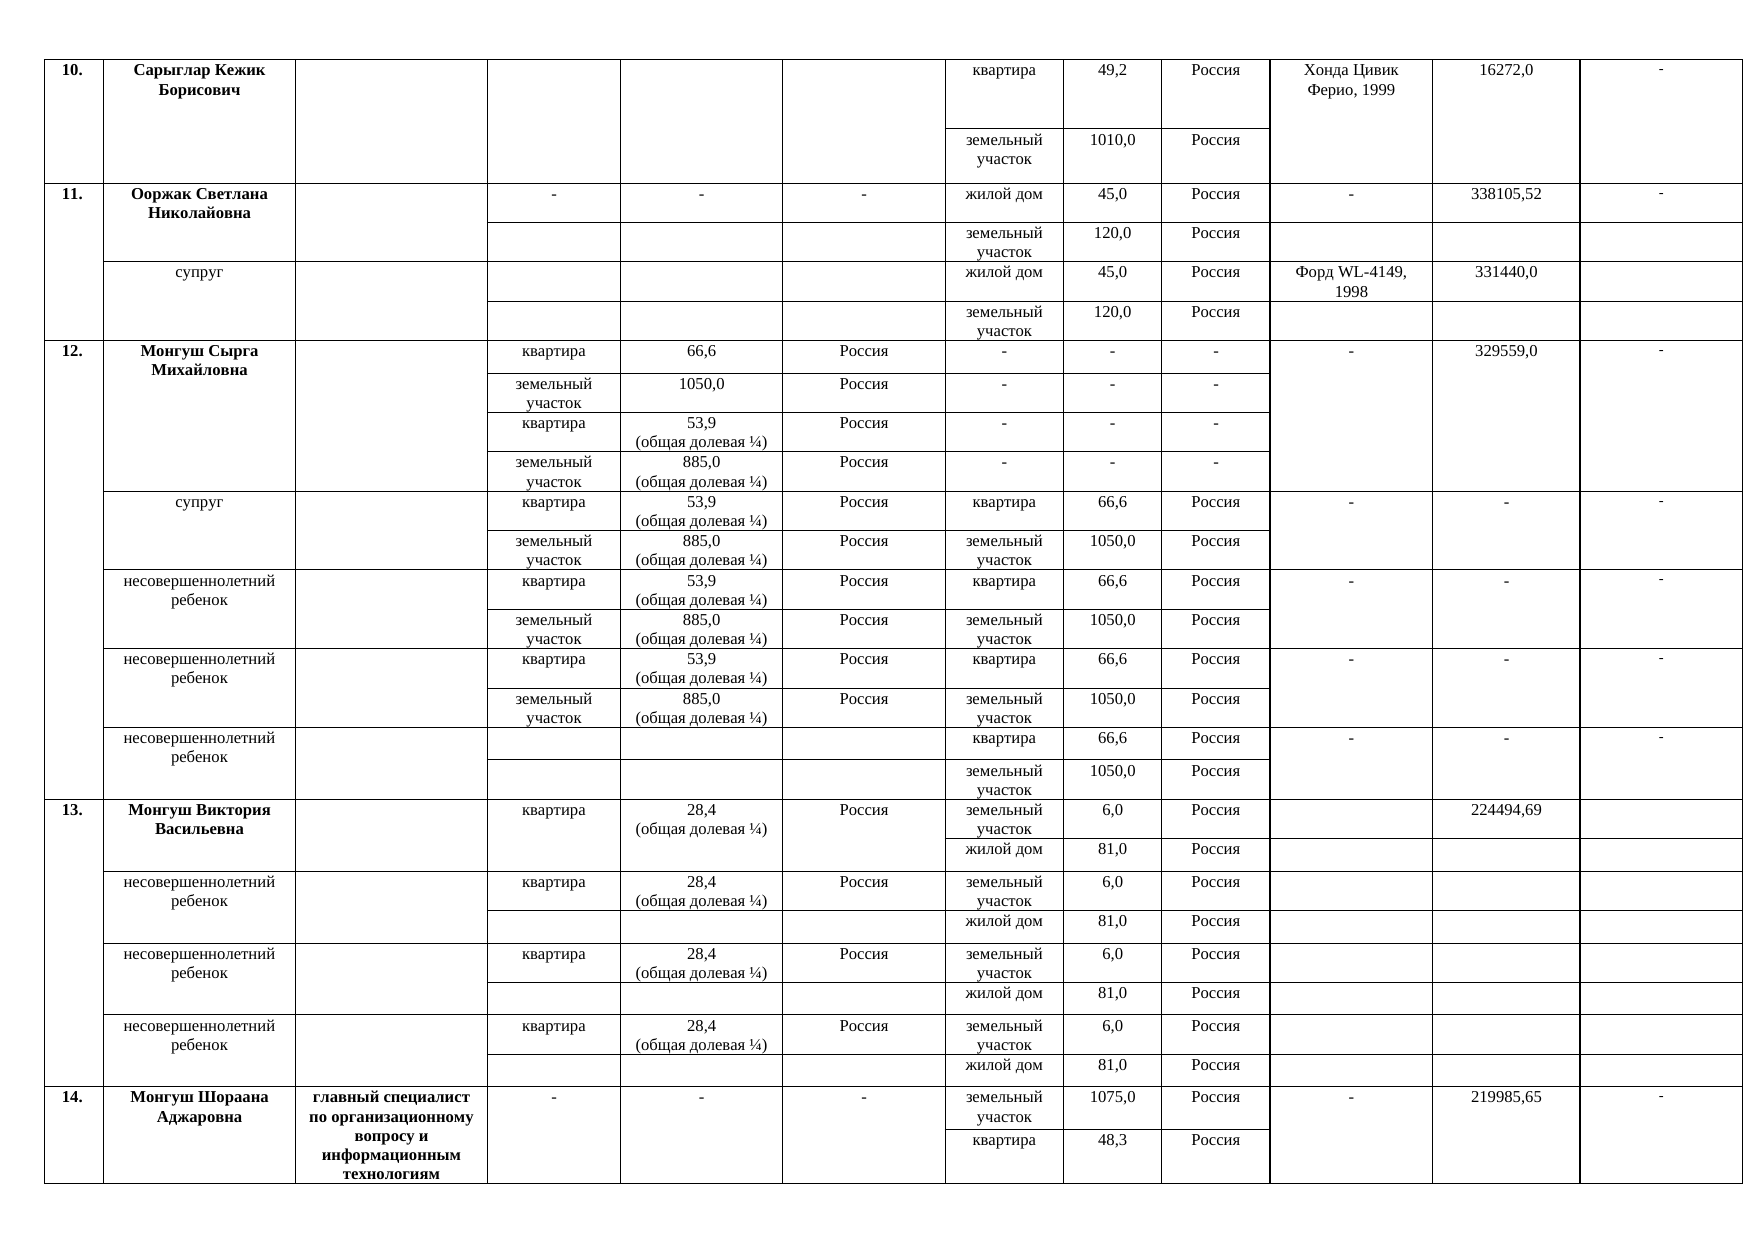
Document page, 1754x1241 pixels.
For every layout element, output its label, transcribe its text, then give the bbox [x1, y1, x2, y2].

table_cell Россия [783, 1015, 945, 1054]
table_cell [621, 60, 782, 182]
table_cell Форд WL-4149, 1998 [1271, 262, 1432, 301]
table_cell Россия [1162, 223, 1269, 261]
table_cell Россия [783, 570, 945, 609]
table_cell - [1064, 413, 1161, 451]
table_cell [296, 1015, 487, 1086]
table_cell земельный участок [946, 944, 1063, 982]
table_cell - [1271, 341, 1432, 491]
table_cell [1271, 911, 1432, 942]
table_cell 81,0 [1064, 839, 1161, 871]
table_cell 331440,0 [1433, 262, 1579, 301]
table_cell - [1271, 570, 1432, 648]
table_cell земельный участок [946, 1087, 1063, 1128]
table_cell - [488, 1087, 620, 1183]
table_cell - [1581, 184, 1742, 222]
table_cell жилой дом [946, 983, 1063, 1014]
table_cell - [621, 184, 782, 222]
table_cell 11. [45, 184, 103, 340]
table_cell [296, 570, 487, 648]
table_cell несовершеннолетний ребенок [104, 872, 295, 942]
table_cell Россия [783, 872, 945, 910]
table_cell - [1162, 452, 1269, 491]
table_cell 1010,0 [1064, 129, 1161, 182]
table_cell [1433, 983, 1579, 1014]
table_cell - [1581, 649, 1742, 727]
table_cell [488, 262, 620, 301]
table_cell 6,0 [1064, 800, 1161, 838]
table_cell [296, 872, 487, 942]
table_cell [296, 60, 487, 182]
table_cell 885,0 (общая долевая ¼) [621, 689, 782, 727]
table_cell - [1581, 570, 1742, 648]
table_cell 28,4 (общая долевая ¼) [621, 944, 782, 982]
table_cell Россия [1162, 983, 1269, 1014]
table_cell Россия [1162, 60, 1269, 128]
table_cell жилой дом [946, 184, 1063, 222]
table_cell земельный участок [946, 302, 1063, 340]
table_cell [621, 983, 782, 1014]
table_cell [783, 302, 945, 340]
table_cell Сарыглар Кежик Борисович [104, 60, 295, 182]
table_cell земельный участок [488, 374, 620, 412]
table_cell 28,4 (общая долевая ¼) [621, 872, 782, 910]
table_cell супруг [104, 492, 295, 569]
table_cell [621, 302, 782, 340]
table_cell [783, 760, 945, 799]
table_cell [783, 911, 945, 942]
table_cell квартира [488, 649, 620, 687]
table_cell Россия [783, 610, 945, 648]
table_cell [1581, 262, 1742, 301]
table_cell жилой дом [946, 911, 1063, 942]
table_cell [621, 760, 782, 799]
table_cell 66,6 [1064, 649, 1161, 687]
table_cell [488, 60, 620, 182]
table_cell - [1162, 374, 1269, 412]
table_cell земельный участок [946, 223, 1063, 261]
table_cell - [1064, 452, 1161, 491]
table_cell [1581, 983, 1742, 1014]
table_cell [621, 262, 782, 301]
table_cell [488, 302, 620, 340]
table_cell квартира [488, 570, 620, 609]
table_cell земельный участок [946, 872, 1063, 910]
table_cell Монгуш Шораана Аджаровна [104, 1087, 295, 1183]
table_cell квартира [488, 944, 620, 982]
table_cell [488, 1055, 620, 1086]
table_cell [783, 1055, 945, 1086]
table_cell Монгуш Сырга Михайловна [104, 341, 295, 491]
table_cell Россия [1162, 302, 1269, 340]
table_cell квартира [946, 1130, 1063, 1183]
table_cell [1581, 1015, 1742, 1054]
table_cell - [1581, 341, 1742, 491]
table_cell 66,6 [1064, 570, 1161, 609]
table_cell Россия [783, 649, 945, 687]
table_cell Россия [1162, 944, 1269, 982]
table_cell несовершеннолетний ребенок [104, 1015, 295, 1086]
table_cell 219985,65 [1433, 1087, 1579, 1183]
table_cell земельный участок [488, 452, 620, 491]
table_cell Россия [783, 374, 945, 412]
table_cell 120,0 [1064, 302, 1161, 340]
table_cell - [1271, 492, 1432, 569]
table_cell 10. [45, 60, 103, 182]
table_cell 12. [45, 341, 103, 799]
table_cell 1050,0 [1064, 531, 1161, 569]
table_cell - [946, 452, 1063, 491]
table_cell 81,0 [1064, 1055, 1161, 1086]
table_cell 6,0 [1064, 944, 1161, 982]
table_cell - [1271, 649, 1432, 727]
table_cell Россия [783, 413, 945, 451]
table_cell 81,0 [1064, 911, 1161, 942]
table_cell 53,9 (общая долевая ¼) [621, 570, 782, 609]
table_cell земельный участок [488, 531, 620, 569]
table_cell Россия [783, 452, 945, 491]
table_cell [621, 911, 782, 942]
table_cell 1050,0 [621, 374, 782, 412]
table_cell [621, 223, 782, 261]
table_cell [783, 983, 945, 1014]
table_cell [1581, 944, 1742, 982]
table_cell 1050,0 [1064, 760, 1161, 799]
table_cell 120,0 [1064, 223, 1161, 261]
table_cell Россия [1162, 728, 1269, 759]
table_cell - [783, 1087, 945, 1183]
table_cell [1433, 302, 1579, 340]
table_cell 45,0 [1064, 262, 1161, 301]
table_cell квартира [488, 413, 620, 451]
table_cell Россия [1162, 570, 1269, 609]
table_cell - [1433, 728, 1579, 799]
table_cell 28,4 (общая долевая ¼) [621, 800, 782, 871]
table_cell 16272,0 [1433, 60, 1579, 182]
table_cell [488, 223, 620, 261]
table_cell Россия [1162, 1015, 1269, 1054]
table_cell [1271, 1055, 1432, 1086]
table_cell 66,6 [1064, 728, 1161, 759]
table_cell супруг [104, 262, 295, 340]
table_cell - [1433, 649, 1579, 727]
table_cell [1271, 1015, 1432, 1054]
table_cell Россия [1162, 1055, 1269, 1086]
table_cell [621, 728, 782, 759]
table_cell [1581, 911, 1742, 942]
table_cell [1581, 800, 1742, 838]
table_cell 81,0 [1064, 983, 1161, 1014]
table_cell [296, 262, 487, 340]
table_cell земельный участок [946, 760, 1063, 799]
table_cell - [1064, 374, 1161, 412]
table_cell квартира [488, 872, 620, 910]
table_cell [296, 728, 487, 799]
table_cell несовершеннолетний ребенок [104, 570, 295, 648]
table_cell [1433, 1055, 1579, 1086]
table_cell [783, 223, 945, 261]
table_cell [488, 728, 620, 759]
table_cell - [1162, 341, 1269, 372]
table_cell Монгуш Виктория Васильевна [104, 800, 295, 871]
table_cell квартира [488, 341, 620, 372]
table_cell [1433, 944, 1579, 982]
table_cell 14. [45, 1087, 103, 1183]
table_cell 885,0 (общая долевая ¼) [621, 452, 782, 491]
table_cell квартира [946, 728, 1063, 759]
table_cell 66,6 [1064, 492, 1161, 530]
table_cell [1581, 223, 1742, 261]
table_cell [1433, 839, 1579, 871]
table_cell Россия [783, 800, 945, 871]
table_cell квартира [946, 570, 1063, 609]
table_cell [488, 983, 620, 1014]
table_cell [488, 760, 620, 799]
table_cell Россия [1162, 1087, 1269, 1128]
table_cell [1433, 1015, 1579, 1054]
table_cell [621, 1055, 782, 1086]
table_cell [296, 800, 487, 871]
table_cell жилой дом [946, 1055, 1063, 1086]
table_cell земельный участок [946, 531, 1063, 569]
table_cell Россия [1162, 800, 1269, 838]
table_cell [1581, 302, 1742, 340]
table_cell жилой дом [946, 839, 1063, 871]
table_cell [1581, 839, 1742, 871]
table_cell Россия [783, 492, 945, 530]
table_cell несовершеннолетний ребенок [104, 944, 295, 1014]
table_cell Россия [783, 341, 945, 372]
table_cell [1271, 839, 1432, 871]
table_cell Россия [1162, 649, 1269, 687]
table_cell 53,9 (общая долевая ¼) [621, 413, 782, 451]
table_cell - [1433, 492, 1579, 569]
table_cell [783, 60, 945, 182]
table_cell [1271, 302, 1432, 340]
table_cell 28,4 (общая долевая ¼) [621, 1015, 782, 1054]
table_cell - [1433, 570, 1579, 648]
table_cell квартира [946, 60, 1063, 128]
table_cell 1075,0 [1064, 1087, 1161, 1128]
table_cell 1050,0 [1064, 689, 1161, 727]
table_cell [1433, 911, 1579, 942]
table_cell земельный участок [488, 610, 620, 648]
table_cell квартира [488, 1015, 620, 1054]
table_cell Россия [1162, 262, 1269, 301]
table_cell - [1271, 184, 1432, 222]
table_cell главный специалист по организационному вопросу и информационным технологиям [296, 1087, 487, 1183]
table_cell Россия [1162, 531, 1269, 569]
table_cell 224494,69 [1433, 800, 1579, 838]
table_cell жилой дом [946, 262, 1063, 301]
table_cell [1271, 944, 1432, 982]
table_cell - [1581, 60, 1742, 182]
table_cell квартира [488, 492, 620, 530]
table_cell - [488, 184, 620, 222]
table_cell [296, 944, 487, 1014]
table_cell 885,0 (общая долевая ¼) [621, 610, 782, 648]
table_cell несовершеннолетний ребенок [104, 649, 295, 727]
table_cell - [1064, 341, 1161, 372]
table_cell Россия [783, 944, 945, 982]
table_cell Хонда Цивик Ферио, 1999 [1271, 60, 1432, 182]
table_cell 53,9 (общая долевая ¼) [621, 492, 782, 530]
table_cell 338105,52 [1433, 184, 1579, 222]
table_cell [488, 911, 620, 942]
table_cell - [1581, 1087, 1742, 1183]
table_cell земельный участок [946, 129, 1063, 182]
table_cell земельный участок [488, 689, 620, 727]
table_cell 45,0 [1064, 184, 1161, 222]
table_cell [296, 341, 487, 491]
table_cell 53,9 (общая долевая ¼) [621, 649, 782, 687]
table_cell [1433, 872, 1579, 910]
table_cell Россия [1162, 184, 1269, 222]
table_cell [1581, 872, 1742, 910]
table_cell [1581, 1055, 1742, 1086]
table_cell [1271, 800, 1432, 838]
table_cell - [1271, 728, 1432, 799]
table_cell [296, 492, 487, 569]
table_cell Россия [1162, 760, 1269, 799]
table_cell 6,0 [1064, 872, 1161, 910]
table_cell [783, 262, 945, 301]
table_cell Россия [1162, 689, 1269, 727]
table_cell Россия [783, 531, 945, 569]
table_cell земельный участок [946, 689, 1063, 727]
table_cell [296, 184, 487, 261]
table_cell 6,0 [1064, 1015, 1161, 1054]
table_cell [296, 649, 487, 727]
table_cell 49,2 [1064, 60, 1161, 128]
table_cell Россия [1162, 129, 1269, 182]
table_cell [1271, 223, 1432, 261]
table_cell [1271, 872, 1432, 910]
table_cell Россия [1162, 872, 1269, 910]
table_cell Ооржак Светлана Николайовна [104, 184, 295, 261]
table_cell несовершеннолетний ребенок [104, 728, 295, 799]
table_cell - [783, 184, 945, 222]
table_cell 885,0 (общая долевая ¼) [621, 531, 782, 569]
table_cell квартира [946, 649, 1063, 687]
table_cell Россия [1162, 1130, 1269, 1183]
table_cell - [946, 341, 1063, 372]
table_cell 66,6 [621, 341, 782, 372]
table_cell - [946, 374, 1063, 412]
table_cell [1433, 223, 1579, 261]
table_cell Россия [1162, 839, 1269, 871]
table_cell Россия [783, 689, 945, 727]
table_cell земельный участок [946, 800, 1063, 838]
table_cell 48,3 [1064, 1130, 1161, 1183]
table_cell [1271, 983, 1432, 1014]
table_cell - [1581, 492, 1742, 569]
table_cell Россия [1162, 610, 1269, 648]
table_cell Россия [1162, 911, 1269, 942]
table_cell 1050,0 [1064, 610, 1161, 648]
table_cell [783, 728, 945, 759]
table_cell квартира [488, 800, 620, 871]
table_cell квартира [946, 492, 1063, 530]
table_cell земельный участок [946, 610, 1063, 648]
table_cell - [1271, 1087, 1432, 1183]
table_cell Россия [1162, 492, 1269, 530]
table_cell - [1162, 413, 1269, 451]
table_cell - [1581, 728, 1742, 799]
table_cell 329559,0 [1433, 341, 1579, 491]
table_cell 13. [45, 800, 103, 1086]
table_cell - [946, 413, 1063, 451]
table_cell - [621, 1087, 782, 1183]
table_cell земельный участок [946, 1015, 1063, 1054]
